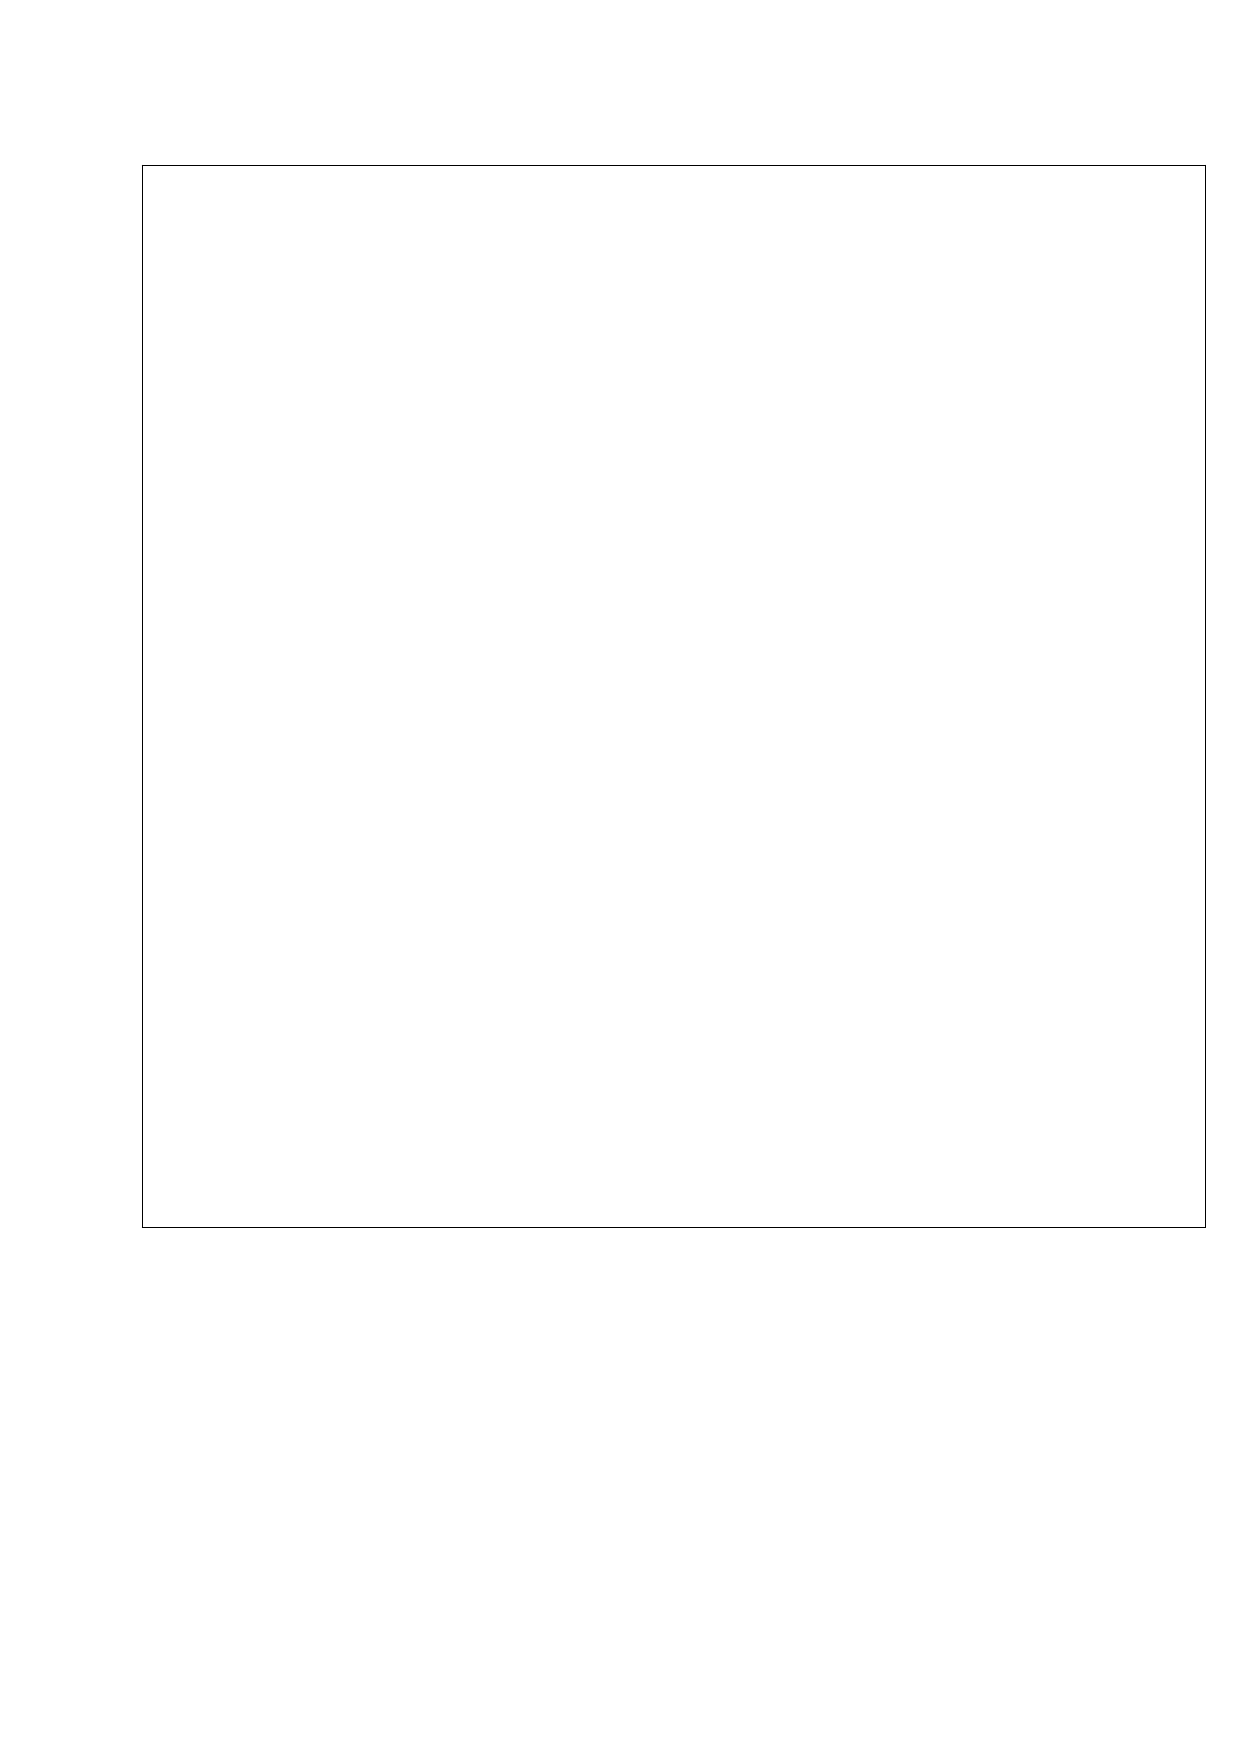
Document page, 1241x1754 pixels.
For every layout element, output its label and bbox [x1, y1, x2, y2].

table_header [143, 166, 1205, 1227]
